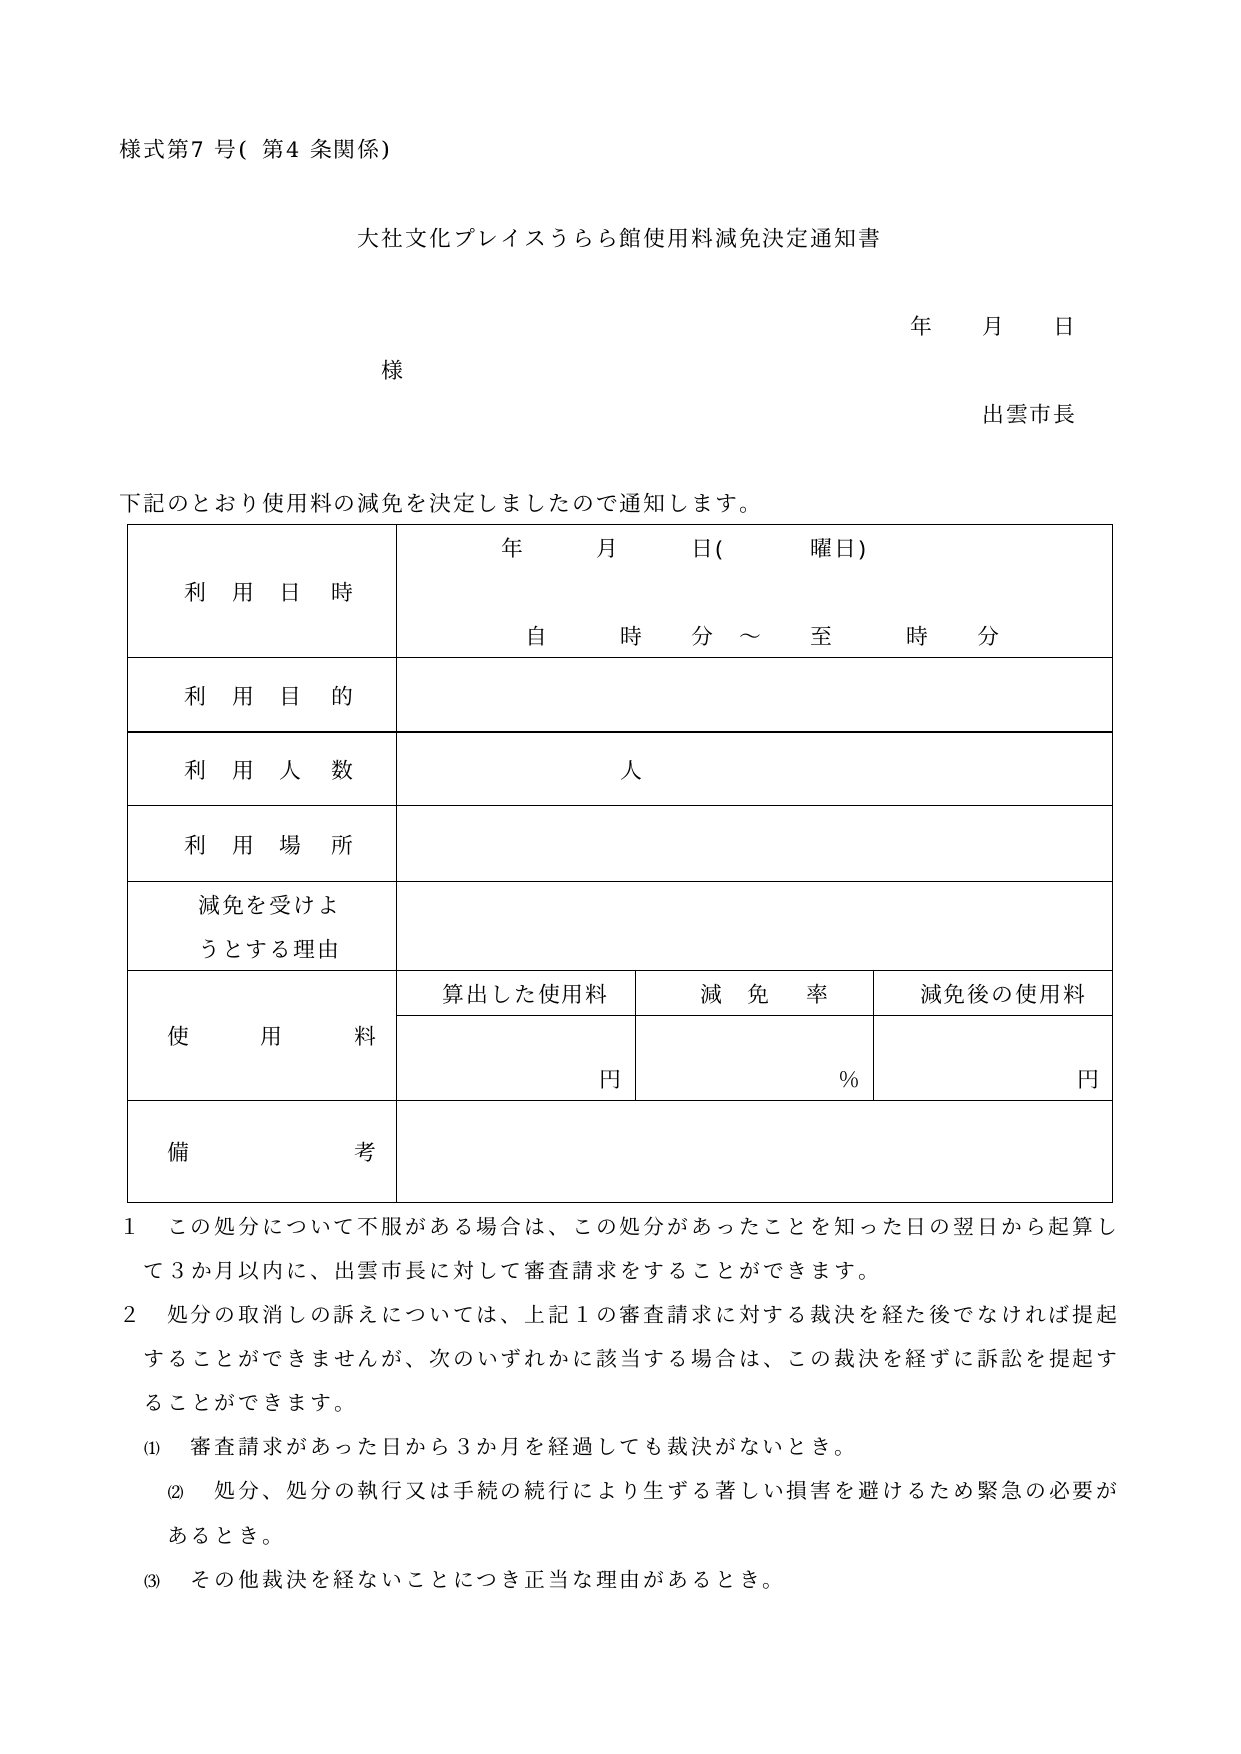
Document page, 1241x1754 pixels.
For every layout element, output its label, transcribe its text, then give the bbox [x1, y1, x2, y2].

table_cell 使用料 [128, 971, 396, 1099]
table_cell 減免後の使用料 [874, 971, 1112, 1015]
text ⑴ 審査請求があった日から３か月を経過しても裁決がないとき。 [119, 1424, 1121, 1468]
table_cell 利用人数 [128, 733, 396, 805]
table_cell [397, 806, 1112, 881]
table_cell [397, 882, 1112, 970]
text 下記のとおり使用料の減免を決定しましたので通知します。 [119, 479, 1121, 524]
table_cell 減免を受けよ うとする理由 [128, 882, 396, 970]
table_cell 円 [874, 1016, 1112, 1099]
text 様式第7号(第4条関係) [119, 126, 1121, 170]
table_cell 利用目的 [128, 658, 396, 731]
text 年 月 日 [119, 303, 1077, 347]
text 大社文化プレイスうらら館使用料減免決定通知書 [119, 214, 1121, 259]
text 様 [119, 347, 1121, 391]
table_cell [397, 658, 1112, 731]
table_cell 算出した使用料 [397, 971, 635, 1015]
table_cell 円 [397, 1016, 635, 1099]
text ⑶ その他裁決を経ないことにつき正当な理由があるとき。 [119, 1556, 1121, 1601]
table_header 利用日時 [128, 525, 396, 657]
text ⑵ 処分、処分の執行又は手続の続行により生ずる著しい損害を避けるため緊急の必要があるとき。 [143, 1468, 1121, 1556]
table_header 年 月 日( 曜日) 自 時 分 ～ 至 時 分 [397, 525, 1112, 657]
table_cell 利用場所 [128, 806, 396, 881]
table_cell [397, 1101, 1112, 1202]
text ２ 処分の取消しの訴えについては、上記１の審査請求に対する裁決を経た後でなければ提起することができませんが、次のいずれかに該当する場合は、この裁決を経ずに訴訟を提起することができます。 [119, 1291, 1121, 1424]
table_cell ％ [636, 1016, 873, 1099]
table_cell 人 [397, 733, 1112, 805]
text １ この処分について不服がある場合は、この処分があったことを知った日の翌日から起算して３か月以内に、出雲市長に対して審査請求をすることができます。 [119, 1203, 1121, 1291]
table_cell 備考 [128, 1101, 396, 1202]
text 出雲市長 [119, 391, 1077, 435]
table_cell 減免率 [636, 971, 873, 1015]
